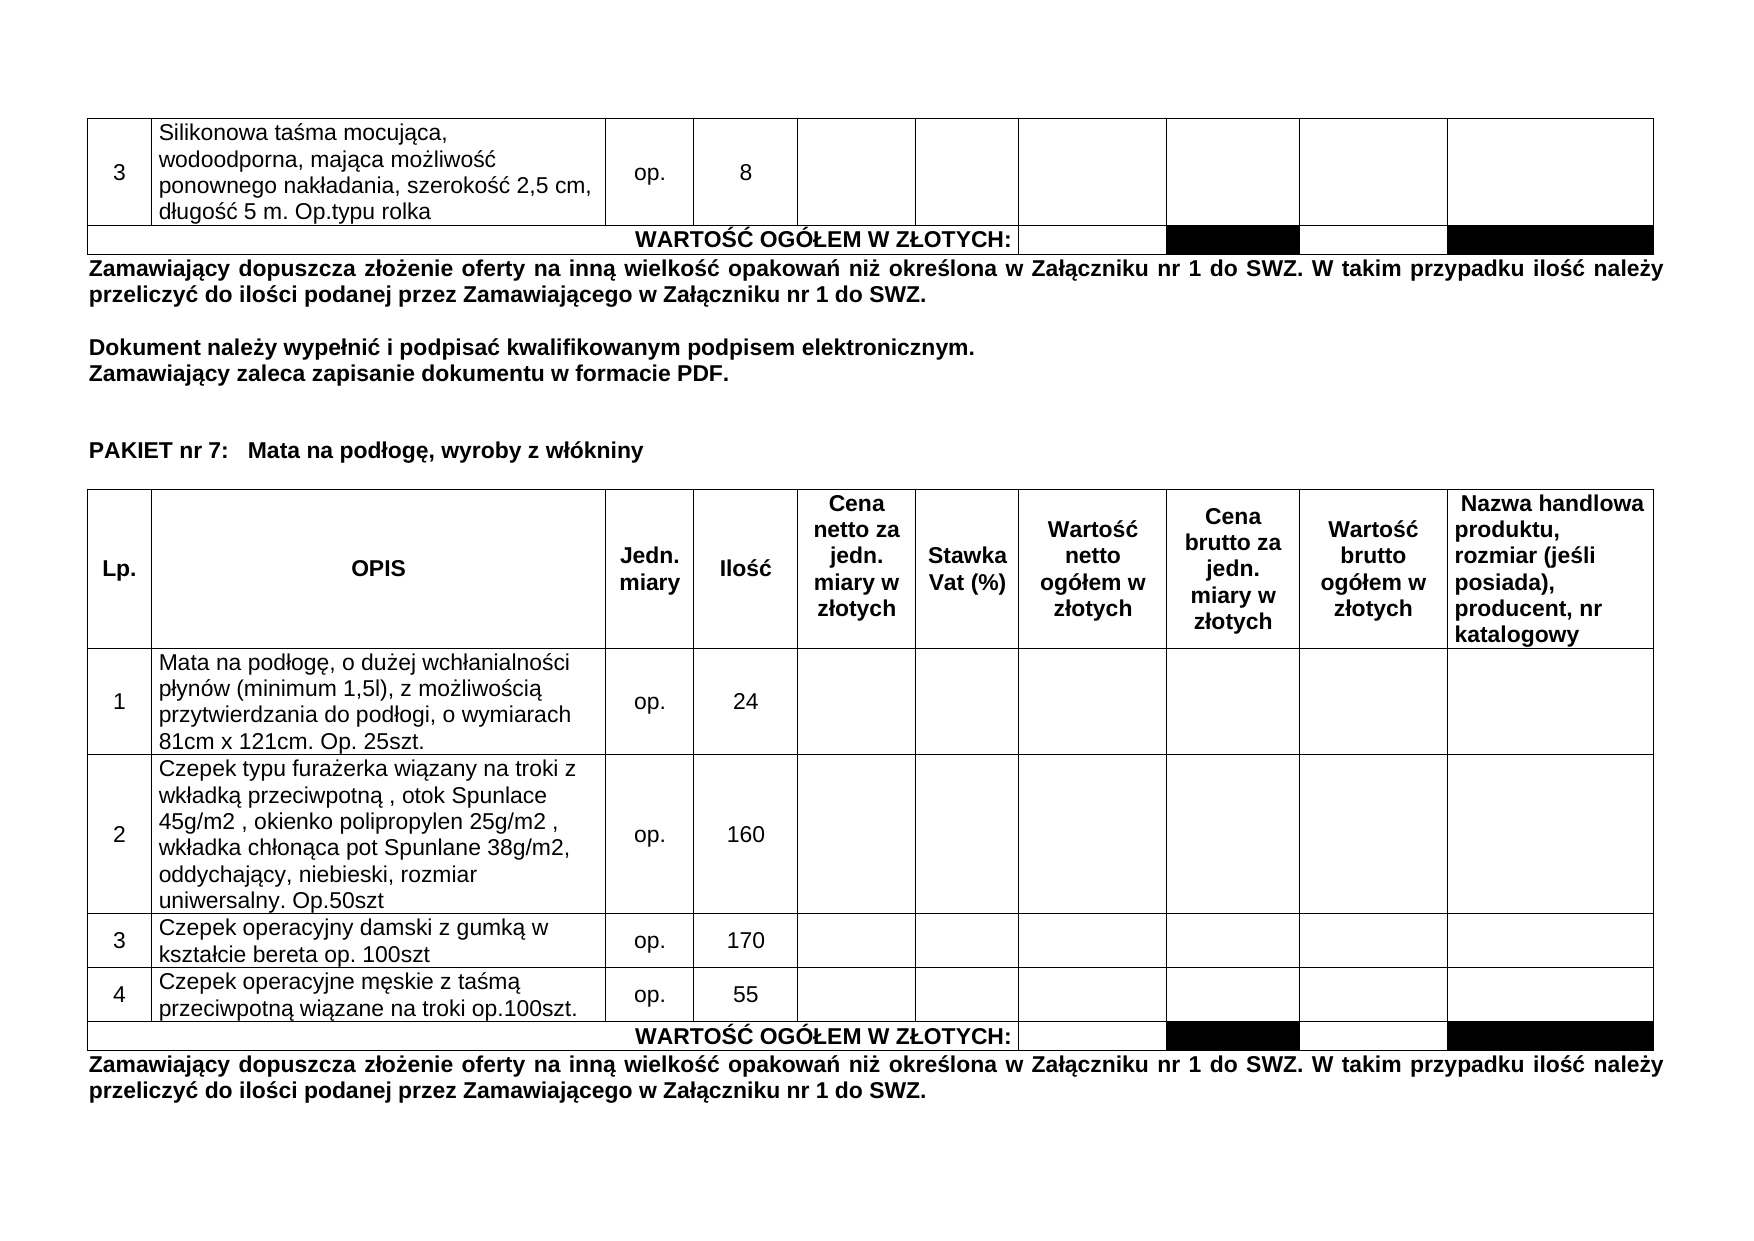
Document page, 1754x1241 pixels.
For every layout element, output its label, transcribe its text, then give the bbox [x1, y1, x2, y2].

text Zamawiający dopuszcza złożenie oferty na inną wielkość opakowań niż określona w Załączniku nr 1 do SWZ. W takim przypadku ilość należy przeliczyć do ilości podanej przez Zamawiającego w Załączniku nr 1 do SWZ. [89, 1051, 1665, 1104]
table_cell [1167, 649, 1299, 754]
table_cell [916, 649, 1018, 754]
table_cell op. [606, 649, 693, 754]
table_cell [916, 914, 1018, 967]
table_cell [1167, 755, 1299, 913]
table_cell [1448, 119, 1653, 224]
table_cell [1167, 119, 1299, 224]
table_cell Mata na podłogę, o dużej wchłanialności płynów (minimum 1,5l), z możliwością przytwierdzania do podłogi, o wymiarach 81cm x 121cm. Op. 25szt. [152, 649, 605, 754]
table_cell [1019, 968, 1166, 1021]
text Dokument należy wypełnić i podpisać kwalifikowanym podpisem elektronicznym. [89, 334, 1665, 360]
table_cell [1448, 649, 1653, 754]
text Zamawiający zaleca zapisanie dokumentu w formacie PDF. [89, 360, 1665, 386]
text Zamawiający dopuszcza złożenie oferty na inną wielkość opakowań niż określona w Załączniku nr 1 do SWZ. W takim przypadku ilość należy przeliczyć do ilości podanej przez Zamawiającego w Załączniku nr 1 do SWZ. [89, 255, 1665, 307]
table_cell op. [606, 968, 693, 1021]
table_cell WARTOŚĆ OGÓŁEM W ZŁOTYCH: [88, 226, 1018, 254]
table_header Cena brutto za jedn. miary w złotych [1167, 490, 1299, 648]
table_cell [798, 914, 915, 967]
table_cell [1448, 968, 1653, 1021]
table_cell [1167, 1022, 1299, 1050]
table_cell [798, 755, 915, 913]
table_cell [798, 968, 915, 1021]
table_cell [1300, 968, 1447, 1021]
table_cell [1300, 1022, 1447, 1050]
table_header Lp. [88, 490, 151, 648]
table_cell Czepek operacyjny damski z gumką w kształcie bereta op. 100szt [152, 914, 605, 967]
table_header Wartość brutto ogółem w złotych [1300, 490, 1447, 648]
table_cell [1448, 226, 1653, 254]
table_cell [1019, 119, 1166, 224]
table_cell [798, 119, 915, 224]
table_cell [916, 119, 1018, 224]
table_cell 160 [694, 755, 797, 913]
table_cell [1019, 226, 1166, 254]
table_cell [1300, 649, 1447, 754]
table_cell 2 [88, 755, 151, 913]
table_cell Silikonowa taśma mocująca, wodoodporna, mająca możliwość ponownego nakładania, szerokość 2,5 cm, długość 5 m. Op.typu rolka [152, 119, 605, 224]
table_cell [1167, 968, 1299, 1021]
table_cell [1019, 1022, 1166, 1050]
table_header Ilość [694, 490, 797, 648]
table_cell [1019, 914, 1166, 967]
table_header Stawka Vat (%) [916, 490, 1018, 648]
table_header Jedn. miary [606, 490, 693, 648]
table_cell [1167, 914, 1299, 967]
table_cell 8 [694, 119, 797, 224]
table_cell [1448, 914, 1653, 967]
table_header OPIS [152, 490, 605, 648]
table_cell op. [606, 119, 693, 224]
table_cell [1019, 649, 1166, 754]
table_cell [1448, 1022, 1653, 1050]
table_cell [1019, 755, 1166, 913]
table_cell [1300, 914, 1447, 967]
table_cell 3 [88, 119, 151, 224]
table_cell [1167, 226, 1299, 254]
table_cell [1300, 119, 1447, 224]
table_cell op. [606, 755, 693, 913]
table_cell 55 [694, 968, 797, 1021]
table_cell 4 [88, 968, 151, 1021]
table_header Nazwa handlowa produktu, rozmiar (jeśli posiada), producent, nr katalogowy [1448, 490, 1653, 648]
table_cell [916, 755, 1018, 913]
table_header Wartość netto ogółem w złotych [1019, 490, 1166, 648]
table_cell [1448, 755, 1653, 913]
table_cell [798, 649, 915, 754]
table_cell 24 [694, 649, 797, 754]
table_cell Czepek operacyjne męskie z taśmą przeciwpotną wiązane na troki op.100szt. [152, 968, 605, 1021]
table_cell WARTOŚĆ OGÓŁEM W ZŁOTYCH: [88, 1022, 1018, 1050]
table_cell 3 [88, 914, 151, 967]
table_cell 1 [88, 649, 151, 754]
table_cell op. [606, 914, 693, 967]
table_cell [1300, 226, 1447, 254]
table_header Cena netto za jedn. miary w złotych [798, 490, 915, 648]
text PAKIET nr 7: Mata na podłogę, wyroby z włókniny [89, 437, 1665, 464]
table_cell Czepek typu furażerka wiązany na troki z wkładką przeciwpotną , otok Spunlace 45g/m2 , okienko polipropylen 25g/m2 , wkładka chłonąca pot Spunlane 38g/m2, oddychający, niebieski, rozmiar uniwersalny. Op.50szt [152, 755, 605, 913]
table_cell [1300, 755, 1447, 913]
table_cell [916, 968, 1018, 1021]
table_cell 170 [694, 914, 797, 967]
